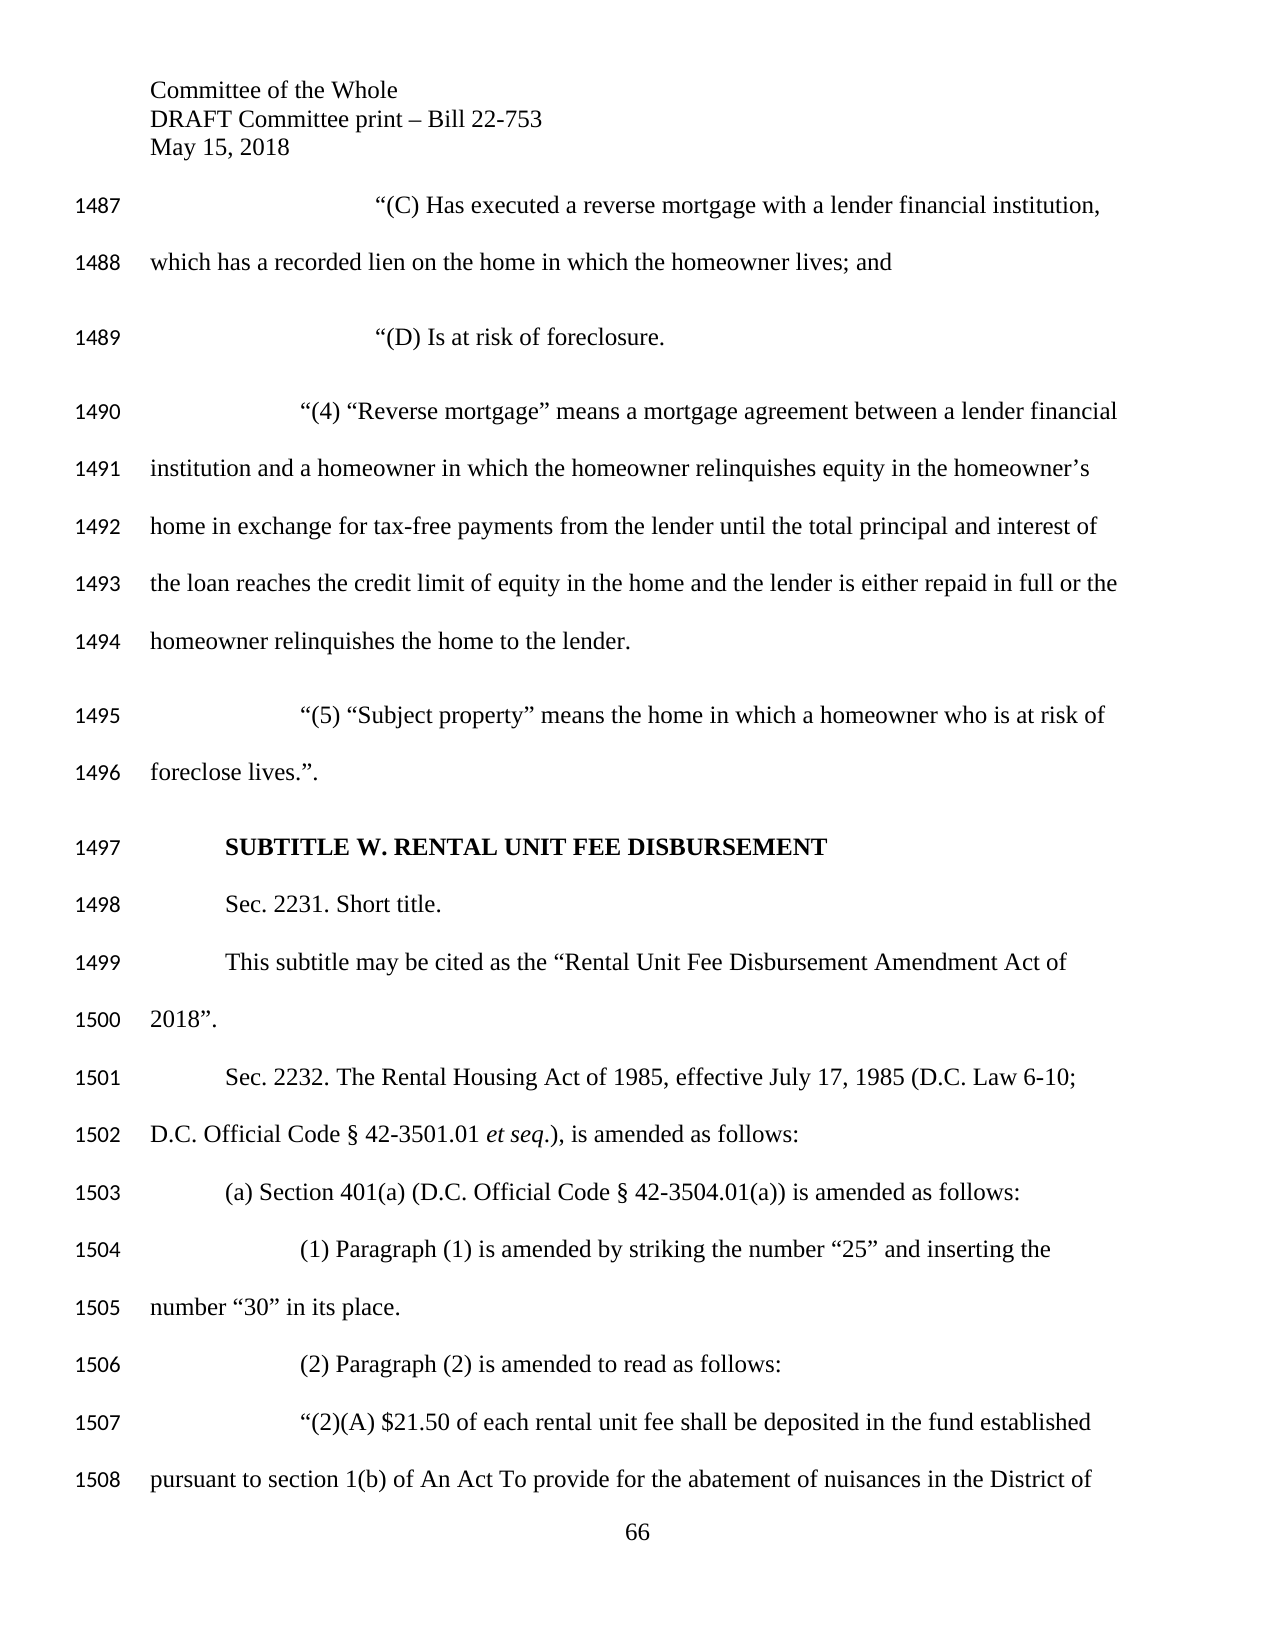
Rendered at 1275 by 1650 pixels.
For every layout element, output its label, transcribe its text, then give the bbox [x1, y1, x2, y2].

text Sec. 2231. Short title. [150, 889, 1125, 918]
text (2) Paragraph (2) is amended to read as follows: [150, 1349, 1125, 1378]
text “(5) “Subject property” means the home in which a homeowner who is at risk of foreclose lives.”. [150, 700, 1125, 786]
text (1) Paragraph (1) is amended by striking the number “25” and inserting the number “30” in its place. [150, 1234, 1125, 1320]
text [150, 1407, 1125, 1493]
text “(D) Is at risk of foreclosure. [150, 322, 1125, 350]
text “(C) Has executed a reverse mortgage with a lender financial institution, which has a recorded lien on the home in which the homeowner lives; and [150, 190, 1125, 276]
subtitle SUBTITLE W. RENTAL UNIT FEE DISBURSEMENT [150, 832, 1125, 860]
text (a) Section 401(a) (D.C. Official Code § 42-3504.01(a)) is amended as follows: [150, 1177, 1125, 1205]
text “(4) “Reverse mortgage” means a mortgage agreement between a lender financial institution and a homeowner in which the homeowner relinquishes equity in the homeowner’s home in exchange for tax-free payments from the lender until the total principal and interest of the loan reaches the credit limit of equity in the home and the lender is either repaid in full or the homeowner relinquishes the home to the lender. [150, 396, 1125, 654]
text This subtitle may be cited as the “Rental Unit Fee Disbursement Amendment Act of 2018”. [150, 947, 1125, 1033]
text Sec. 2232. The Rental Housing Act of 1985, effective July 17, 1985 (D.C. Law 6-10; D.C. Official Code § 42-3501.01 et seq.), is amended as follows: [150, 1062, 1125, 1148]
